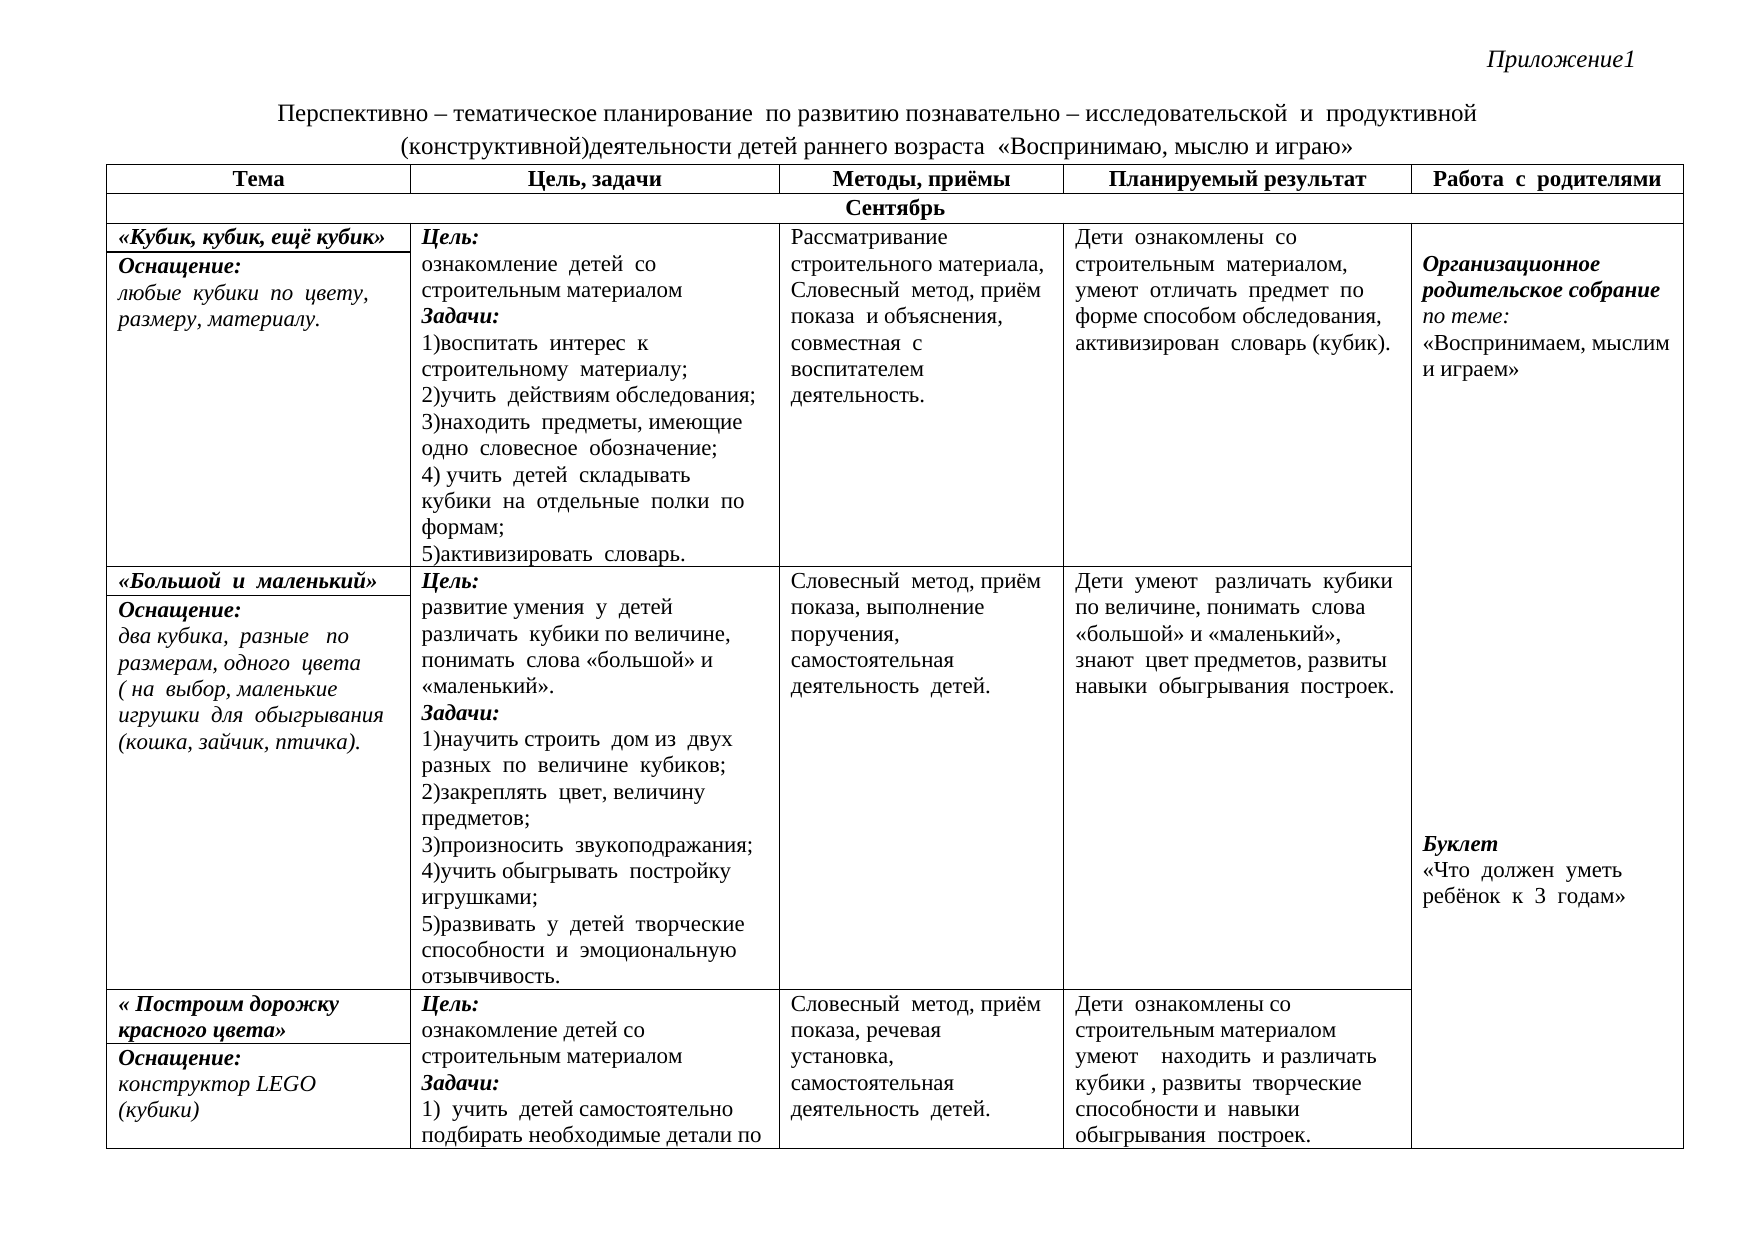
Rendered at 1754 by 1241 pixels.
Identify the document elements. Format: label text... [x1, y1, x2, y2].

table_cell Рассматривание строительного материала, Словесный метод, приём показа и объяснения, совместная с воспитателем деятельность. [780, 224, 1063, 566]
text Перспективно – тематическое планирование по развитию познавательно – исследовательской и продуктивной [118, 98, 1636, 127]
table_cell Оснащение: любые кубики по цвету, размеру, материалу. [107, 253, 410, 566]
table_header Планируемый результат [1064, 165, 1411, 193]
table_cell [780, 990, 1063, 1148]
table_cell Организационное родительское собрание по теме: «Воспринимаем, мыслим и играем» Буклет «Что должен уметь ребёнок к 3 годам» [1412, 224, 1683, 1148]
table_cell «Большой и маленький» [107, 567, 410, 595]
text (конструктивной)деятельности детей раннего возраста «Воспринимаю, мыслю и играю» [118, 131, 1636, 160]
table_header Работа с родителями [1412, 165, 1683, 193]
table_cell Цель: развитие умения у детей различать кубики по величине, понимать слова «большой» и «маленький». Задачи: 1)научить строить дом из двух разных по величине кубиков; 2)закреплять цвет, величину предметов; 3)произносить звукоподражания; 4)учить обыгрывать постройку игрушками; 5)развивать у детей творческие способности и эмоциональную отзывчивость. [411, 567, 779, 989]
table_cell « Построим дорожку красного цвета» [107, 990, 410, 1042]
table_header Тема [107, 165, 410, 193]
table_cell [411, 990, 779, 1148]
table_cell Словесный метод, приём показа, выполнение поручения, самостоятельная деятельность детей. [780, 567, 1063, 989]
table_header Цель, задачи [411, 165, 779, 193]
table_cell Дети умеют различать кубики по величине, понимать слова «большой» и «маленький», знают цвет предметов, развиты навыки обыгрывания построек. [1064, 567, 1411, 989]
table_cell Оснащение: два кубика, разные по размерам, одного цвета ( на выбор, маленькие игрушки для обыгрывания (кошка, зайчик, птичка). [107, 596, 410, 989]
table_cell Цель: ознакомление детей со строительным материалом Задачи: 1)воспитать интерес к строительному материалу; 2)учить действиям обследования; 3)находить предметы, имеющие одно словесное обозначение; 4) учить детей складывать кубики на отдельные полки по формам; 5)активизировать словарь. [411, 224, 779, 566]
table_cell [107, 1044, 410, 1148]
table_cell Сентябрь [107, 194, 1683, 222]
text Приложение1 [118, 44, 1636, 73]
table_cell Дети ознакомлены со строительным материалом, умеют отличать предмет по форме способом обследования, активизирован словарь (кубик). [1064, 224, 1411, 566]
table_header Методы, приёмы [780, 165, 1063, 193]
table_cell «Кубик, кубик, ещё кубик» [107, 224, 410, 251]
